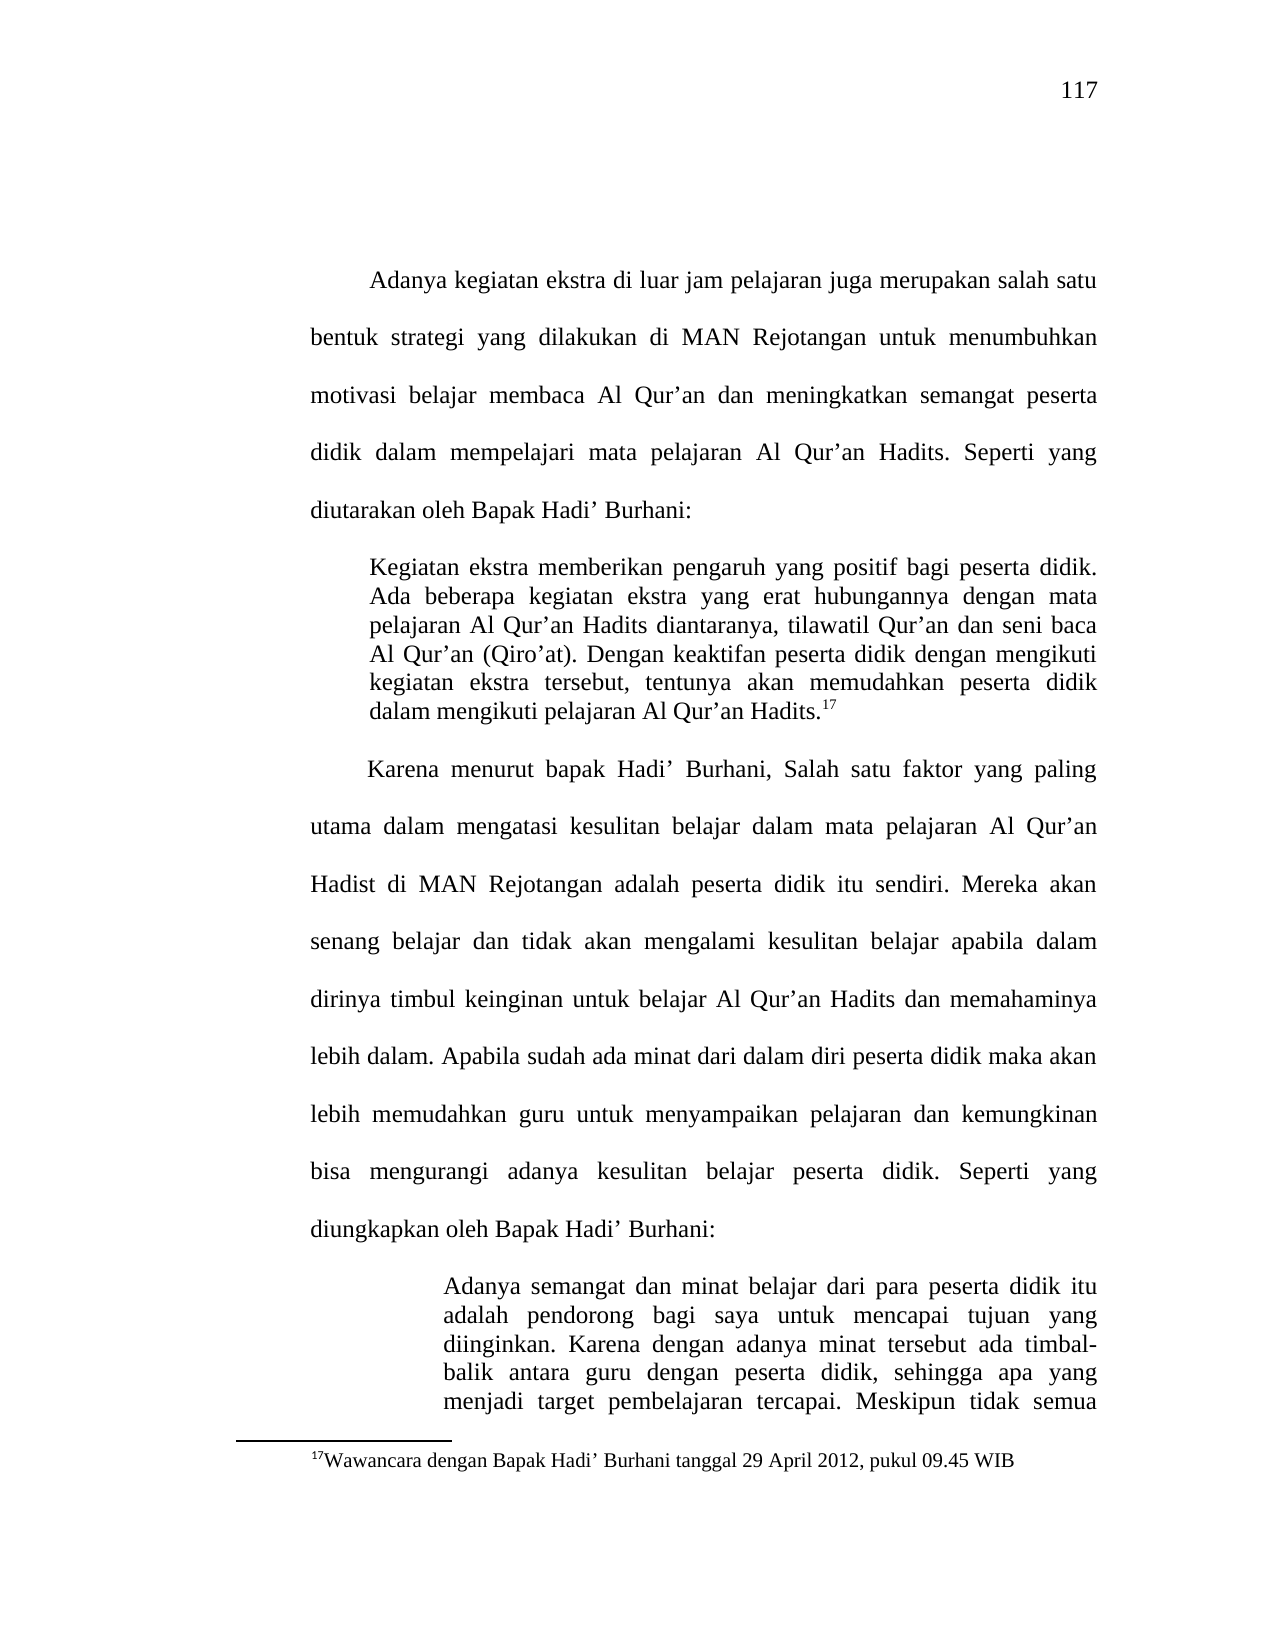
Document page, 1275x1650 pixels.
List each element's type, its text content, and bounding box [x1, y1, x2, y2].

list Adanya kegiatan ekstra di luar jam pelajaran juga merupakan salah satu bentuk strategi yang dilakukan di MAN Rejotangan untuk menumbuhkan motivasi belajar membaca Al Qur’an dan meningkatkan semangat peserta didik dalam mempelajari mata pelajaran Al Qur’an Hadits. Seperti yang diutarakan oleh Bapak Hadi’ Burhani: [310, 265, 1098, 524]
list Kegiatan ekstra memberikan pengaruh yang positif bagi peserta didik. Ada beberapa kegiatan ekstra yang erat hubungannya dengan mata pelajaran Al Qur’an Hadits diantaranya, tilawatil Qur’an dan seni baca Al Qur’an (Qiro’at). Dengan keaktifan peserta didik dengan mengikuti kegiatan ekstra tersebut, tentunya akan memudahkan peserta didik dalam mengikuti pelajaran Al Qur’an Hadits. [369, 552, 1098, 725]
list Karena menurut bapak Hadi’ Burhani, Salah satu faktor yang paling utama dalam mengatasi kesulitan belajar dalam mata pelajaran Al Qur’an Hadist di MAN Rejotangan adalah peserta didik itu sendiri. Mereka akan senang belajar dan tidak akan mengalami kesulitan belajar apabila dalam dirinya timbul keinginan untuk belajar Al Qur’an Hadits dan memahaminya lebih dalam. Apabila sudah ada minat dari dalam diri peserta didik maka akan lebih memudahkan guru untuk menyampaikan pelajaran dan kemungkinan bisa mengurangi adanya kesulitan belajar peserta didik. Seperti yang diungkapkan oleh Bapak Hadi’ Burhani: [310, 754, 1098, 1242]
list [443, 1271, 1098, 1415]
